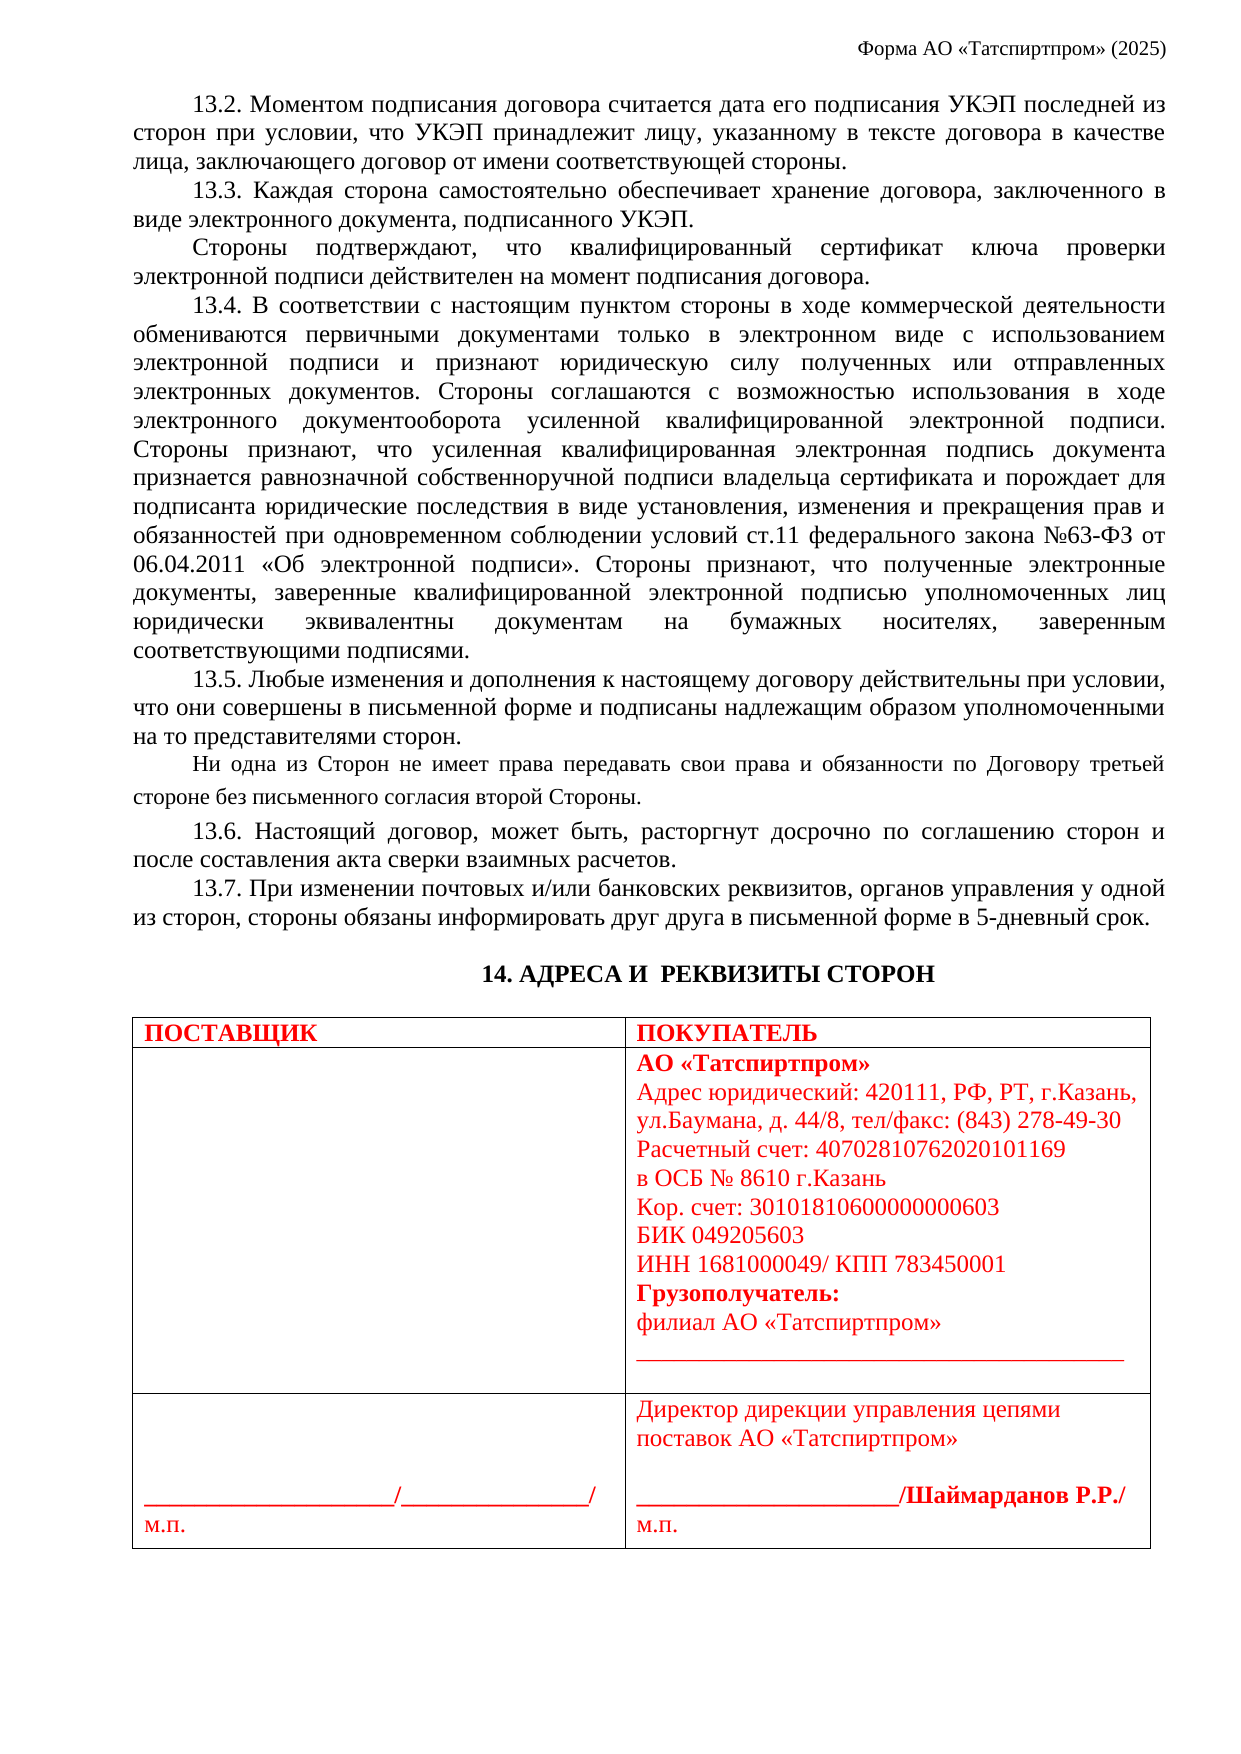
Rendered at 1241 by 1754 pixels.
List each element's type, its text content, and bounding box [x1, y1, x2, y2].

table_header ПОКУПАТЕЛЬ [626, 1018, 1150, 1047]
text 13.7. При изменении почтовых и/или банковских реквизитов, органов управления у одной из сторон, стороны обязаны информировать друг друга в письменной форме в 5-дневный срок. [133, 873, 1166, 931]
table_cell Директор дирекции управления цепями поставок АО «Татспиртпром» _____________________/Шаймарданов Р.Р./ м.п. [626, 1394, 1150, 1547]
text 13.6. Настоящий договор, может быть, расторгнут досрочно по соглашению сторон и после составления акта сверки взаимных расчетов. [133, 816, 1166, 873]
text Стороны подтверждают, что квалифицированный сертификат ключа проверки электронной подписи действителен на момент подписания договора. [133, 232, 1166, 290]
text Ни одна из Сторон не имеет права передавать свои права и обязанности по Договору третьей стороне без письменного согласия второй Стороны. [133, 750, 1166, 809]
table_cell АО «Татспиртпром» Адрес юридический: 420111, РФ, РТ, г.Казань, ул.Баумана, д. 44/8, тел/факс: (843) 278-49-30 Расчетный счет: 40702810762020101169 в ОСБ № 8610 г.Казань Кор. счет: 30101810600000000603 БИК 049205603 ИНН 1681000049/ КПП 783450001 Грузополучатель: филиал АО «Татспиртпром» _______________________________________ [626, 1048, 1150, 1393]
table_cell ____________________/_______________/ м.п. [133, 1394, 625, 1547]
text 13.2. Моментом подписания договора считается дата его подписания УКЭП последней из сторон при условии, что УКЭП принадлежит лицу, указанному в тексте договора в качестве лица, заключающего договор от имени соответствующей стороны. [133, 89, 1166, 175]
text 13.5. Любые изменения и дополнения к настоящему договору действительны при условии, что они совершены в письменной форме и подписаны надлежащим образом уполномоченными на то представителями сторон. [133, 664, 1166, 750]
text 13.3. Каждая сторона самостоятельно обеспечивает хранение договора, заключенного в виде электронного документа, подписанного УКЭП. [133, 175, 1166, 232]
table_cell [133, 1048, 625, 1393]
table_header ПОСТАВЩИК [133, 1018, 625, 1047]
text 14. АДРЕСА И РЕКВИЗИТЫ СТОРОН [481, 959, 1166, 988]
text 13.4. В соответствии с настоящим пунктом стороны в ходе коммерческой деятельности обмениваются первичными документами только в электронном виде с использованием электронной подписи и признают юридическую силу полученных или отправленных электронных документов. Стороны соглашаются с возможностью использования в ходе электронного документооборота усиленной квалифицированной электронной подписи. Стороны признают, что усиленная квалифицированная электронная подпись документа признается равнозначной собственноручной подписи владельца сертификата и порождает для подписанта юридические последствия в виде установления, изменения и прекращения прав и обязанностей при одновременном соблюдении условий ст.11 федерального закона №63-ФЗ от 06.04.2011 «Об электронной подписи». Стороны признают, что полученные электронные документы, заверенные квалифицированной электронной подписью уполномоченных лиц юридически эквивалентны документам на бумажных носителях, заверенным соответствующими подписями. [133, 290, 1166, 664]
